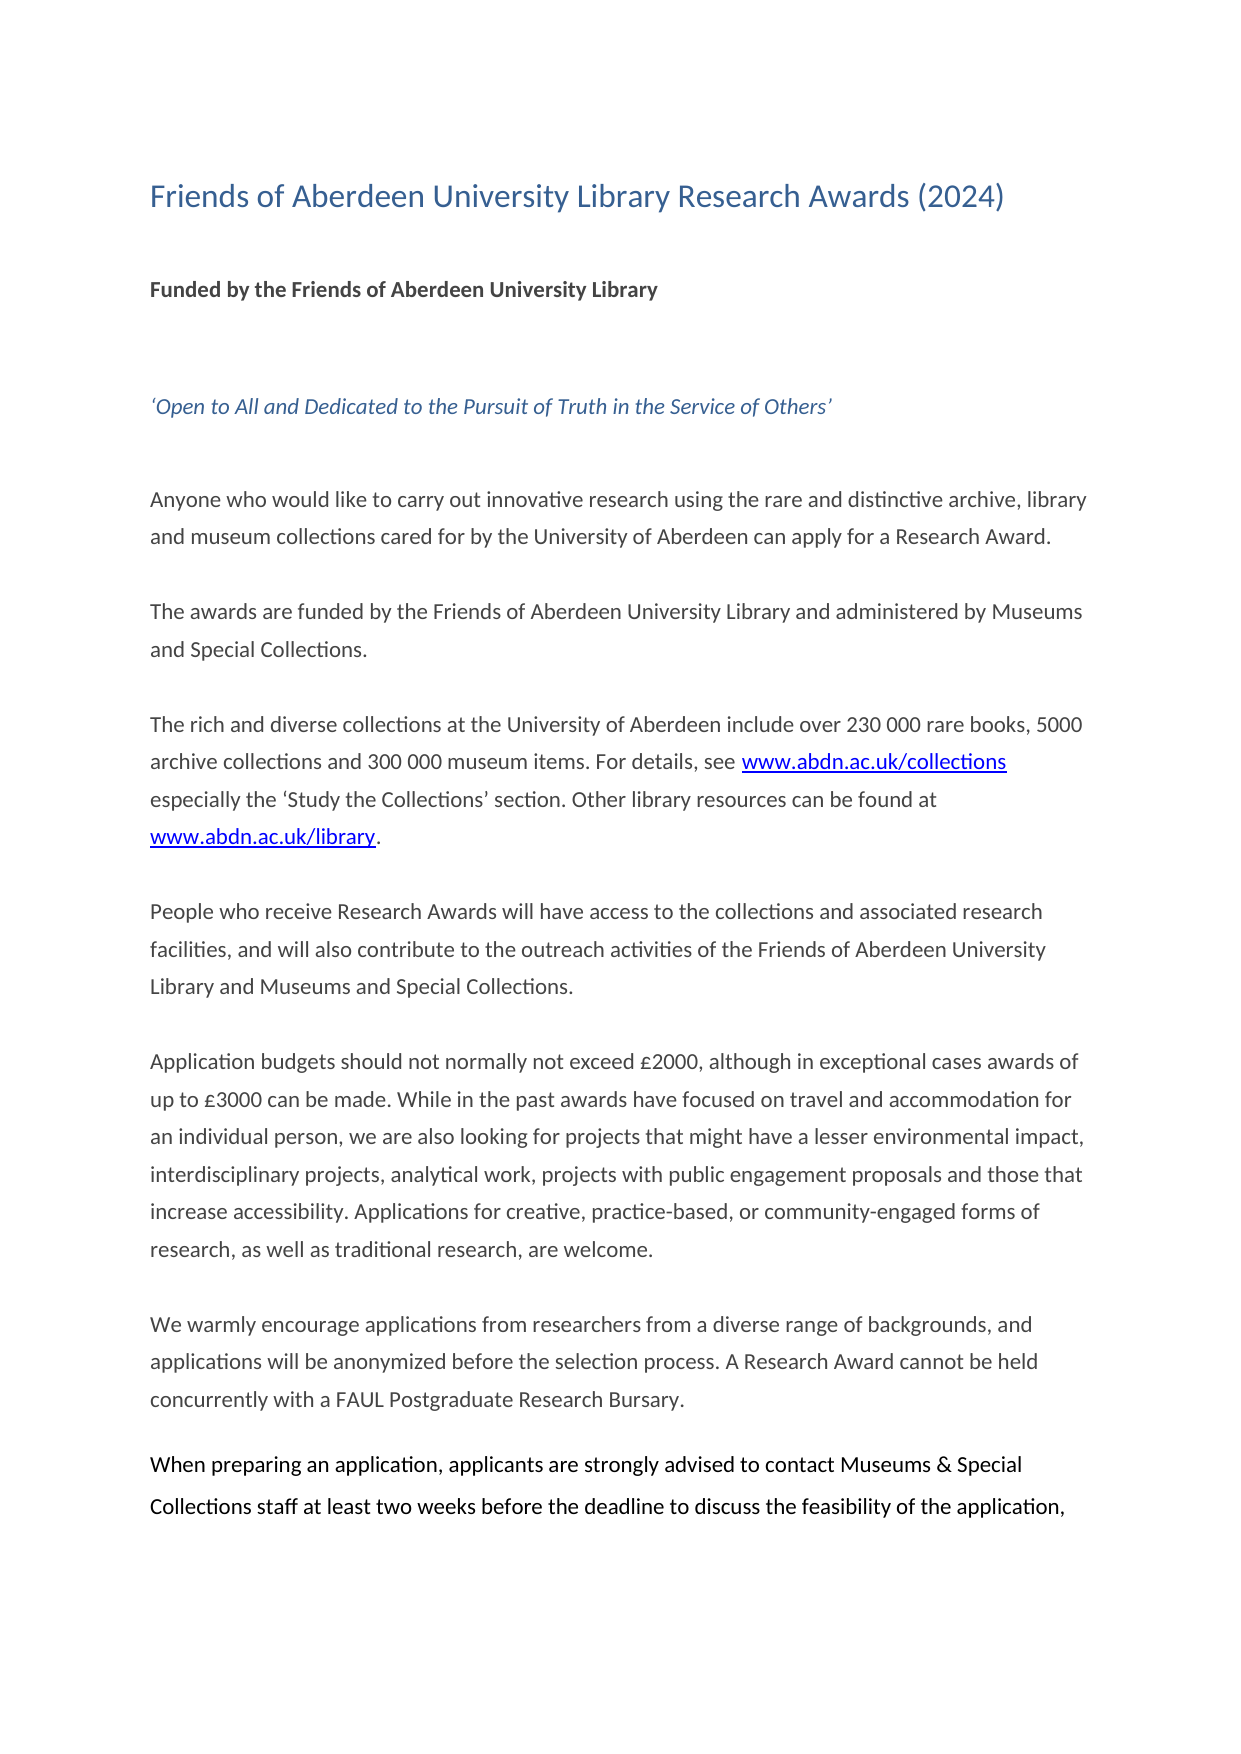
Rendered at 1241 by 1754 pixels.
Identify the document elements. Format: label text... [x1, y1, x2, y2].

text The awards are funded by the Friends of Aberdeen University Library and administered by Museums and Special Collections. [150, 588, 1090, 663]
text The rich and diverse collections at the University of Aberdeen include over 230 000 rare books, 5000 archive collections and 300 000 museum items. For details, see www.abdn.ac.uk/collections especially the ‘Study the Collections’ section. Other library resources can be found at www.abdn.ac.uk/library. [150, 700, 1090, 850]
subtitle Friends of Aberdeen University Library Research Awards (2024) [150, 175, 1090, 216]
text Application budgets should not normally not exceed £2000, although in exceptional cases awards of up to £3000 can be made. While in the past awards have focused on travel and accommodation for an individual person, we are also looking for projects that might have a lesser environmental impact, interdisciplinary projects, analytical work, projects with public engagement proposals and those that increase accessibility. Applications for creative, practice-based, or community-engaged forms of research, as well as traditional research, are welcome. [150, 1038, 1090, 1263]
text Funded by the Friends of Aberdeen University Library [150, 275, 1090, 303]
text We warmly encourage applications from researchers from a diverse range of backgrounds, and applications will be anonymized before the selection process. A Research Award cannot be held concurrently with a FAUL Postgraduate Research Bursary. [150, 1300, 1090, 1413]
subtitle ‘Open to All and Dedicated to the Pursuit of Truth in the Service of Others’ [150, 392, 1090, 420]
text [150, 1450, 1090, 1520]
text Anyone who would like to carry out innovative research using the rare and distinctive archive, library and museum collections cared for by the University of Aberdeen can apply for a Research Award. [150, 475, 1090, 550]
text People who receive Research Awards will have access to the collections and associated research facilities, and will also contribute to the outreach activities of the Friends of Aberdeen University Library and Museums and Special Collections. [150, 888, 1090, 1000]
